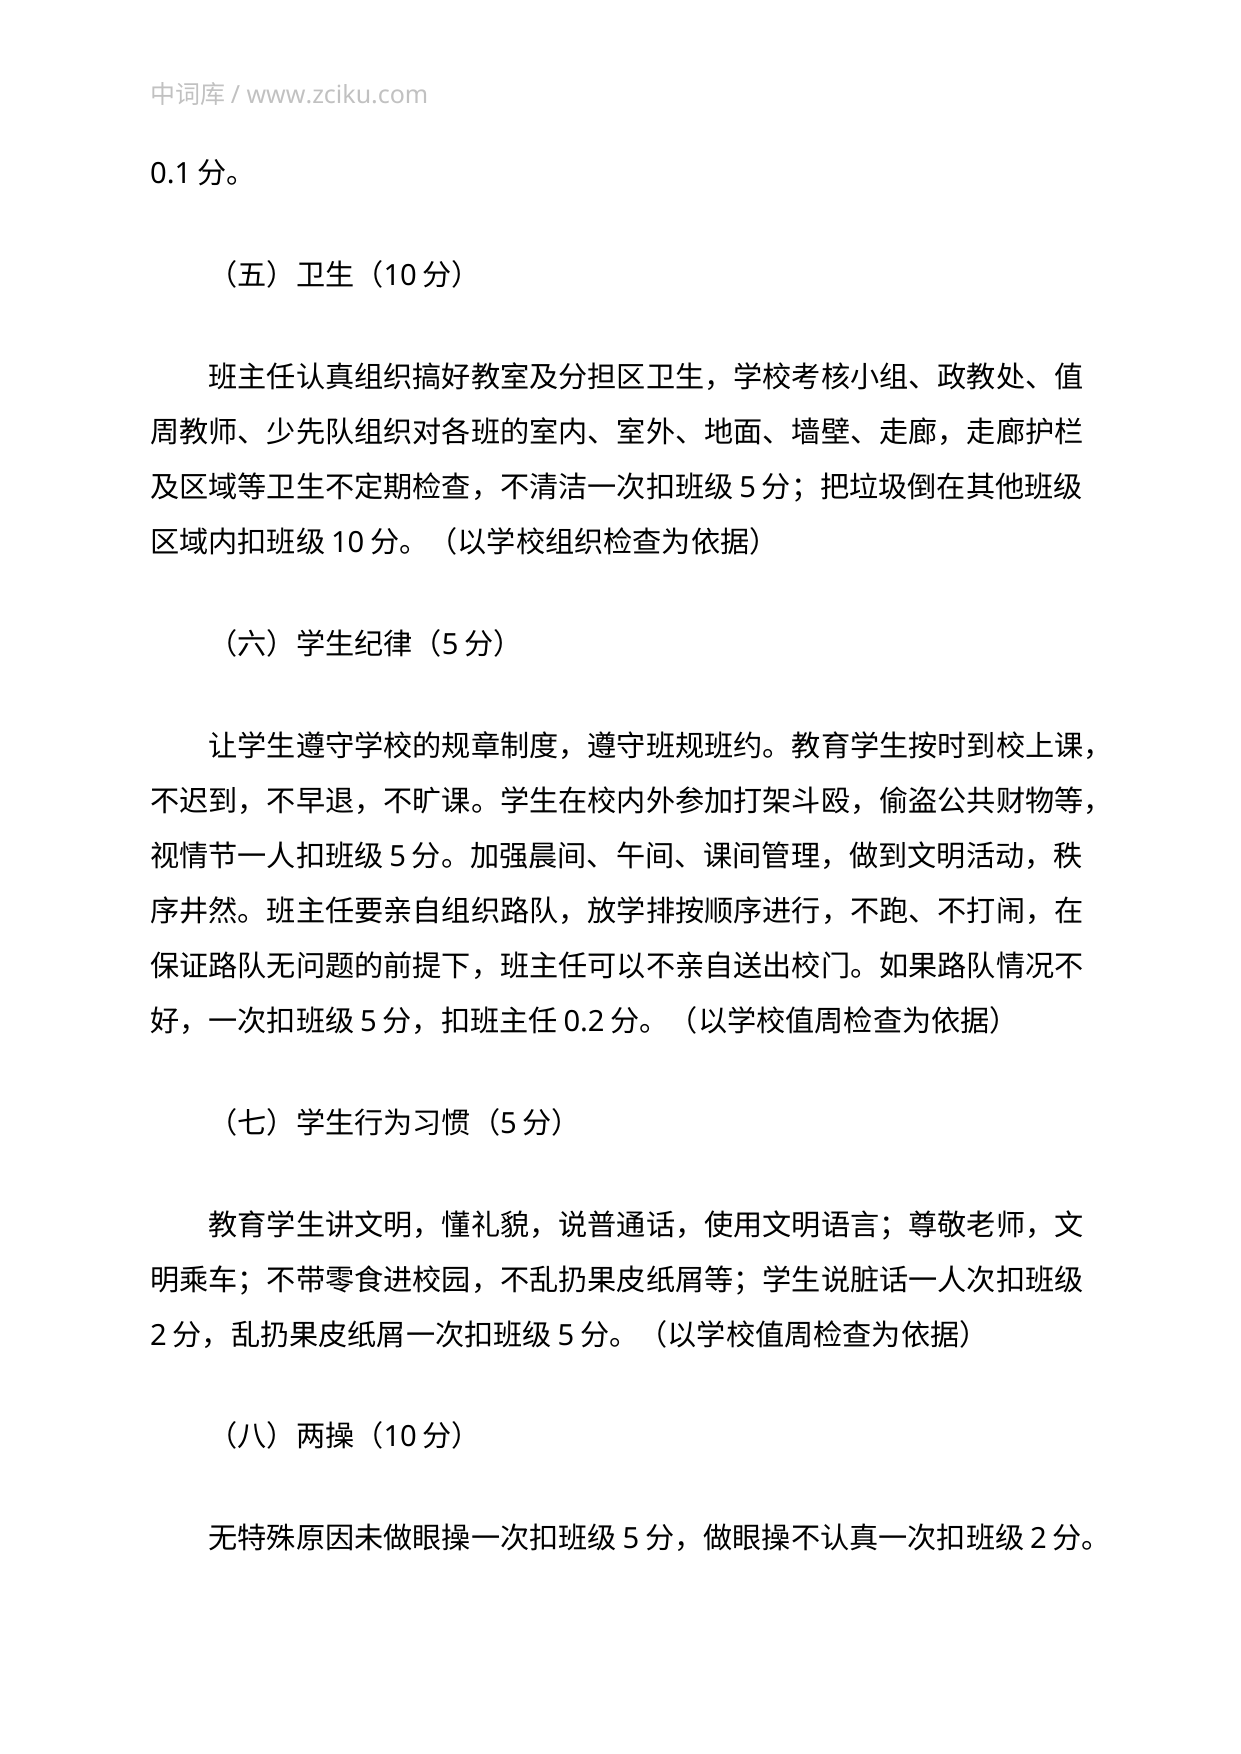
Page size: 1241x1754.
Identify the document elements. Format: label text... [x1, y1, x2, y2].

text 班主任认真组织搞好教室及分担区卫生，学校考核小组、政教处、值周教师、少先队组织对各班的室内、室外、地面、墙壁、走廊，走廊护栏及区域等卫生不定期检查，不清洁一次扣班级5分；把垃圾倒在其他班级区域内扣班级10分。（以学校组织检查为依据） [150, 354, 1090, 561]
text （六）学生纪律（5分） [150, 621, 1090, 663]
text （七）学生行为习惯（5分） [150, 1099, 1090, 1142]
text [150, 1515, 1090, 1557]
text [150, 150, 1090, 192]
text 教育学生讲文明，懂礼貌，说普通话，使用文明语言；尊敬老师，文明乘车；不带零食进校园，不乱扔果皮纸屑等；学生说脏话一人次扣班级2分，乱扔果皮纸屑一次扣班级5分。（以学校值周检查为依据） [150, 1201, 1090, 1353]
text （八）两操（10分） [150, 1413, 1090, 1455]
text （五）卫生（10分） [150, 252, 1090, 294]
text 让学生遵守学校的规章制度，遵守班规班约。教育学生按时到校上课，不迟到，不早退，不旷课。学生在校内外参加打架斗殴，偷盗公共财物等，视情节一人扣班级5分。加强晨间、午间、课间管理，做到文明活动，秩序井然。班主任要亲自组织路队，放学排按顺序进行，不跑、不打闹，在保证路队无问题的前提下，班主任可以不亲自送出校门。如果路队情况不好，一次扣班级5分，扣班主任0.2分。（以学校值周检查为依据） [150, 723, 1090, 1040]
